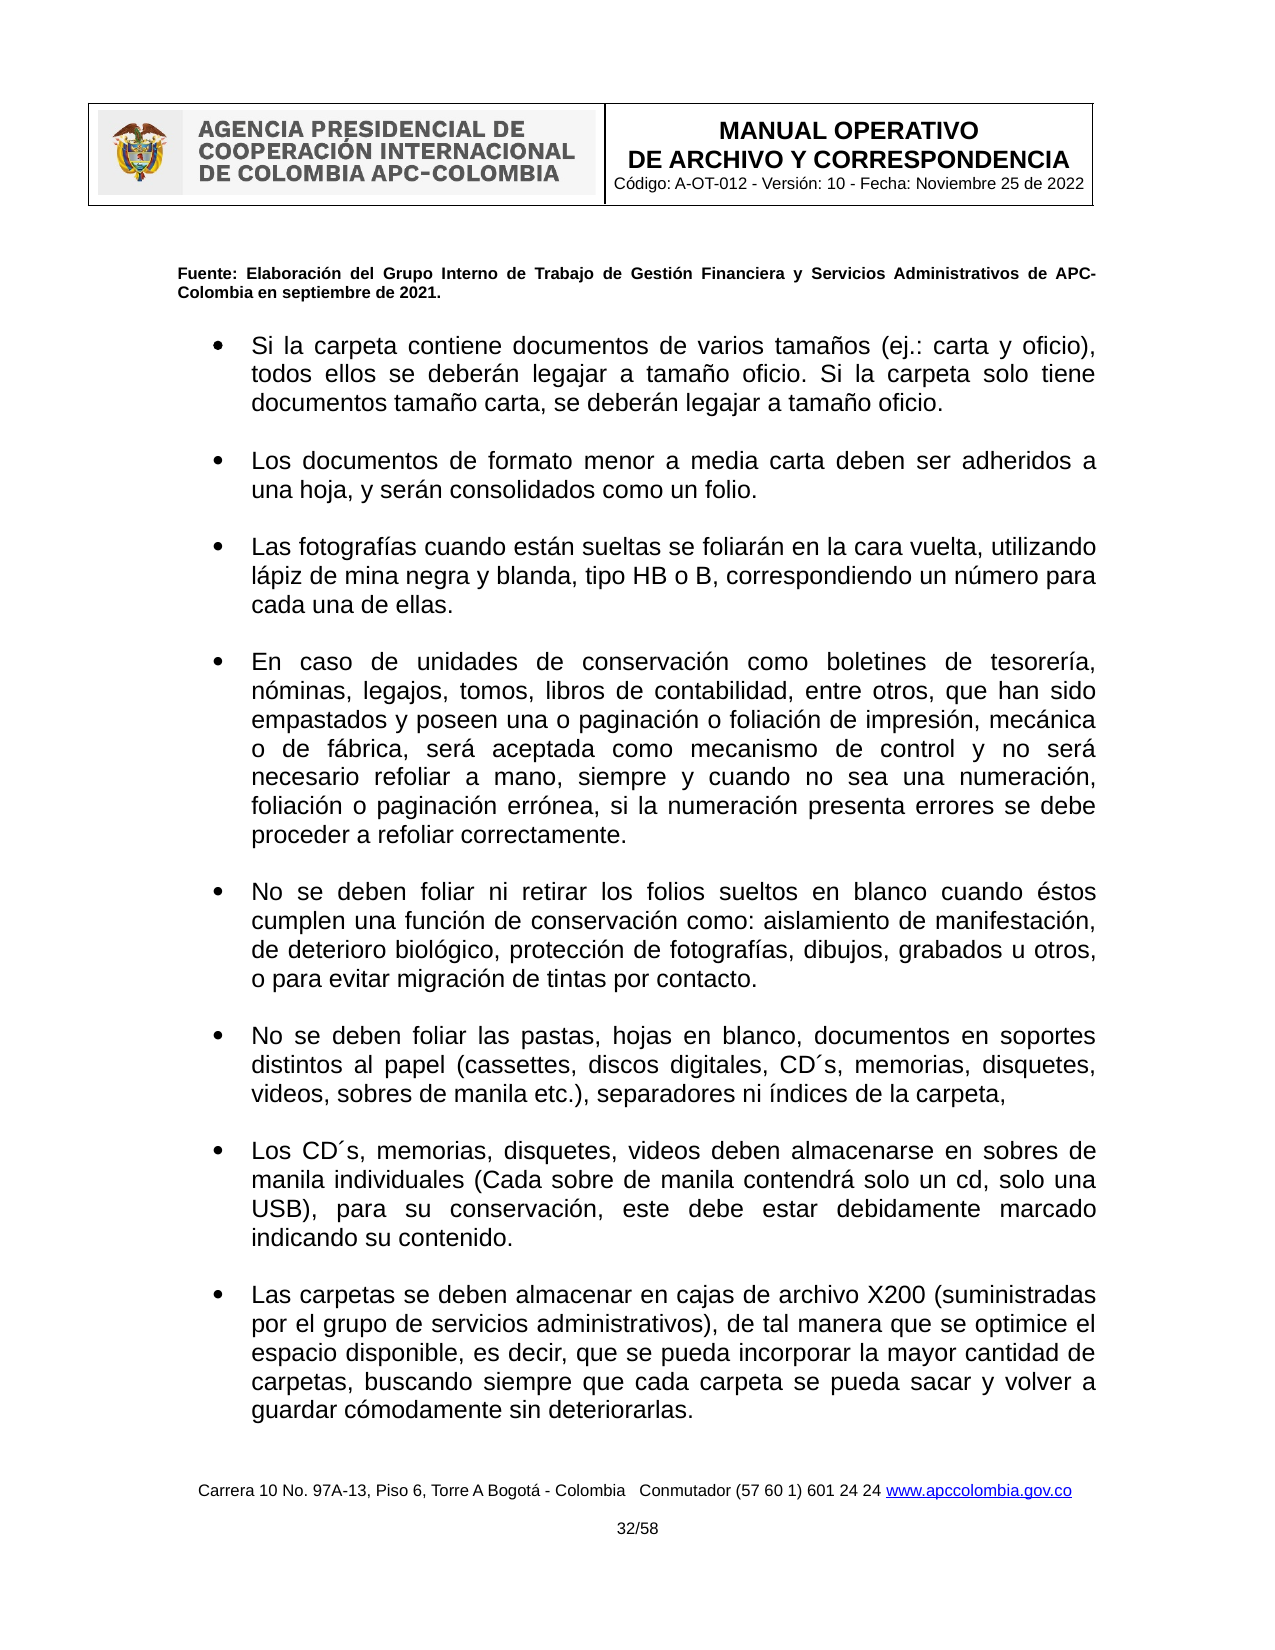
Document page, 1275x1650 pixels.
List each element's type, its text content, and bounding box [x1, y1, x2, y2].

list No se deben foliar ni retirar los folios sueltos en blanco cuando éstos cumplen una función de conservación como: aislamiento de manifestación, de deterioro biológico, protección de fotografías, dibujos, grabados u otros, o para evitar migración de tintas por contacto. [213, 877, 1098, 992]
list No se deben foliar las pastas, hojas en blanco, documentos en soportes distintos al papel (cassettes, discos digitales, CD´s, memorias, disquetes, videos, sobres de manila etc.), separadores ni índices de la carpeta, [213, 1021, 1098, 1107]
list Las fotografías cuando están sueltas se foliarán en la cara vuelta, utilizando lápiz de mina negra y blanda, tipo HB o B, correspondiendo un número para cada una de ellas. [213, 532, 1098, 618]
list En caso de unidades de conservación como boletines de tesorería, nóminas, legajos, tomos, libros de contabilidad, entre otros, que han sido empastados y poseen una o paginación o foliación de impresión, mecánica o de fábrica, será aceptada como mecanismo de control y no será necesario refoliar a mano, siempre y cuando no sea una numeración, foliación o paginación errónea, si la numeración presenta errores se debe proceder a refoliar correctamente. [213, 647, 1098, 848]
list Los CD´s, memorias, disquetes, videos deben almacenarse en sobres de manila individuales (Cada sobre de manila contendrá solo un cd, solo una USB), para su conservación, este debe estar debidamente marcado indicando su contenido. [213, 1136, 1098, 1251]
list Si la carpeta contiene documentos de varios tamaños (ej.: carta y oficio), todos ellos se deberán legajar a tamaño oficio. Si la carpeta solo tiene documentos tamaño carta, se deberán legajar a tamaño oficio. [213, 331, 1098, 417]
list Los documentos de formato menor a media carta deben ser adheridos a una hoja, y serán consolidados como un folio. [213, 446, 1098, 503]
list Las carpetas se deben almacenar en cajas de archivo X200 (suministradas por el grupo de servicios administrativos), de tal manera que se optimice el espacio disponible, es decir, que se pueda incorporar la mayor cantidad de carpetas, buscando siempre que cada carpeta se pueda sacar y volver a guardar cómodamente sin deteriorarlas. [213, 1280, 1098, 1424]
picture [98, 110, 596, 195]
text Fuente: Elaboración del Grupo Interno de Trabajo de Gestión Financiera y Servicios Administrativos de APC-Colombia en septiembre de 2021. [177, 263, 1098, 302]
